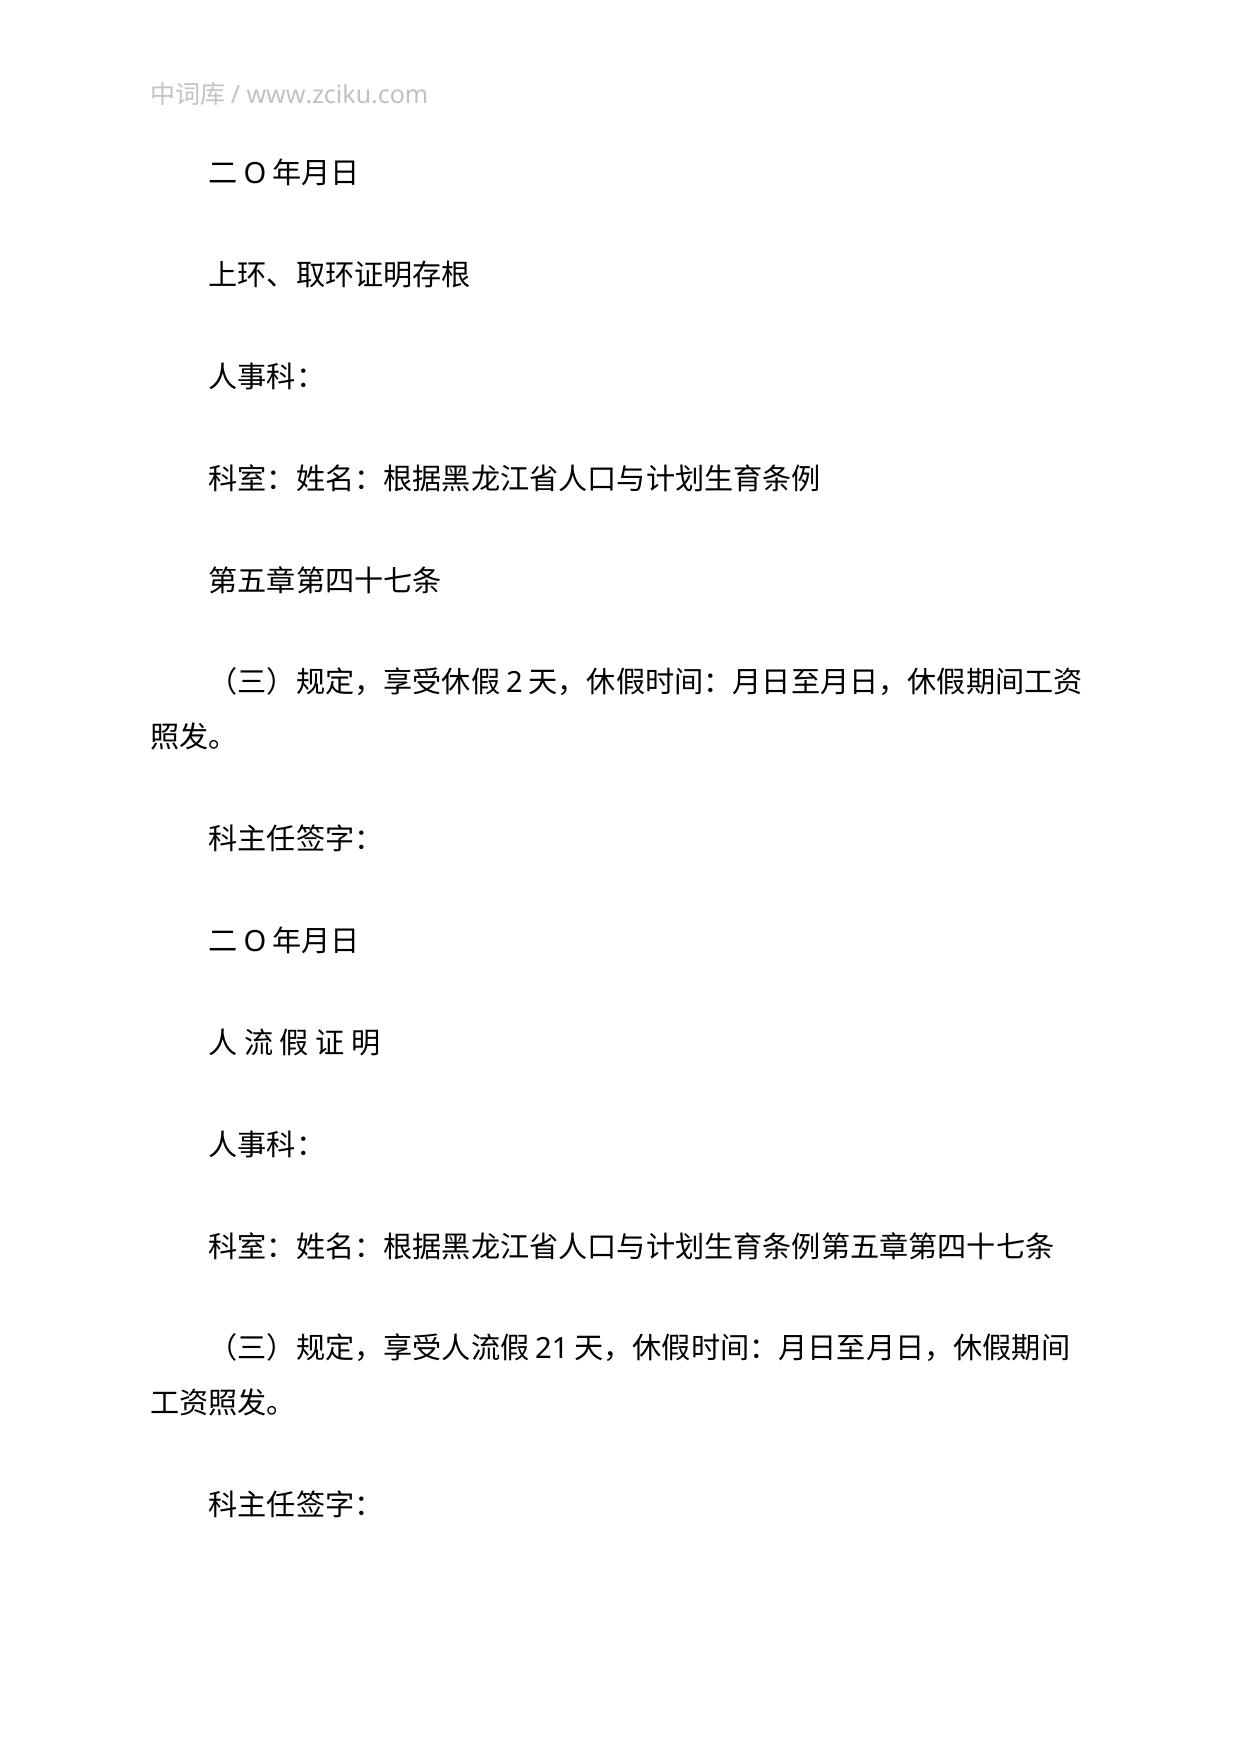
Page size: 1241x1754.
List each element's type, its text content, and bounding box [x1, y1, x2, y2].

text 人 流 假 证 明 [150, 1019, 1090, 1062]
text 二O年月日 [150, 918, 1090, 960]
text 科主任签字： [150, 816, 1090, 858]
text 科室：姓名：根据黑龙江省人口与计划生育条例 [150, 456, 1090, 498]
text 人事科： [150, 354, 1090, 396]
text （三）规定，享受休假2天，休假时间：月日至月日，休假期间工资照发。 [150, 659, 1090, 756]
text 人事科： [150, 1121, 1090, 1164]
text 科室：姓名：根据黑龙江省人口与计划生育条例第五章第四十七条 [150, 1223, 1090, 1265]
text 第五章第四十七条 [150, 557, 1090, 599]
text （三）规定，享受人流假21天，休假时间：月日至月日，休假期间工资照发。 [150, 1325, 1090, 1422]
text 二O年月日 [150, 150, 1090, 192]
text 科主任签字： [150, 1482, 1090, 1524]
text 上环、取环证明存根 [150, 252, 1090, 294]
